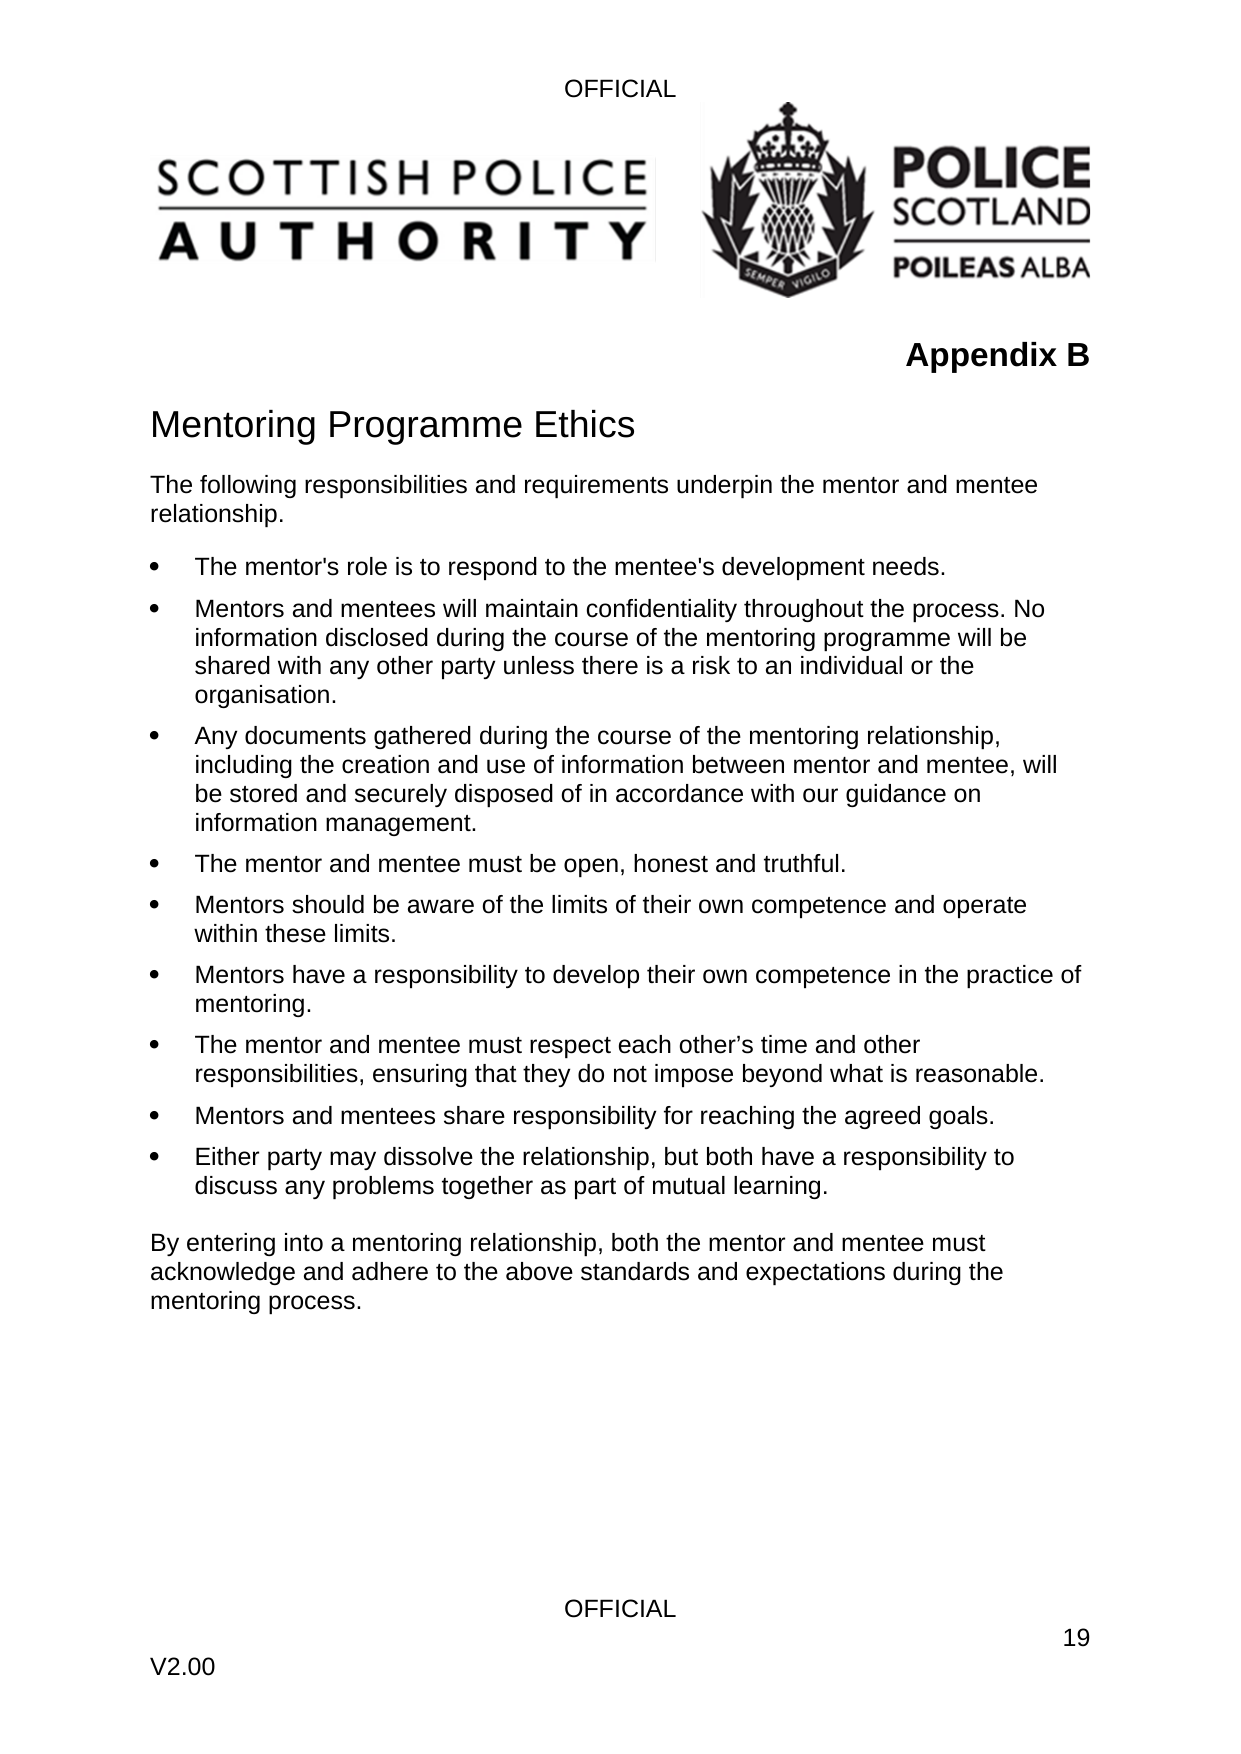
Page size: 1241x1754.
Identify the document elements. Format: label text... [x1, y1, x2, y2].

list Either party may dissolve the relationship, but both have a responsibility to discuss any problems together as part of mutual learning. [150, 1142, 1090, 1228]
list Mentors have a responsibility to develop their own competence in the practice of mentoring. [150, 960, 1090, 1018]
list The mentor and mentee must be open, honest and truthful. [150, 849, 1090, 878]
list The mentor and mentee must respect each other’s time and other responsibilities, ensuring that they do not impose beyond what is reasonable. [150, 1031, 1090, 1088]
list Any documents gathered during the course of the mentoring relationship, including the creation and use of information between mentor and mentee, will be stored and securely disposed of in accordance with our guidance on information management. [150, 721, 1090, 836]
list Mentors and mentees share responsibility for reaching the agreed goals. [150, 1101, 1090, 1129]
subtitle Mentoring Programme Ethics [150, 402, 1090, 445]
list Mentors and mentees will maintain confidentiality throughout the process. No information disclosed during the course of the mentoring programme will be shared with any other party unless there is a risk to an individual or the organisation. [150, 594, 1090, 709]
text Appendix B [150, 335, 1090, 374]
list Mentors should be aware of the limits of their own competence and operate within these limits. [150, 890, 1090, 948]
picture [150, 102, 1091, 298]
subtitle The following responsibilities and requirements underpin the mentor and mentee relationship. [150, 470, 1090, 527]
list The mentor's role is to respond to the mentee's development needs. [150, 552, 1090, 581]
text By entering into a mentoring relationship, both the mentor and mentee must acknowledge and adhere to the above standards and expectations during the mentoring process. [150, 1228, 1090, 1314]
